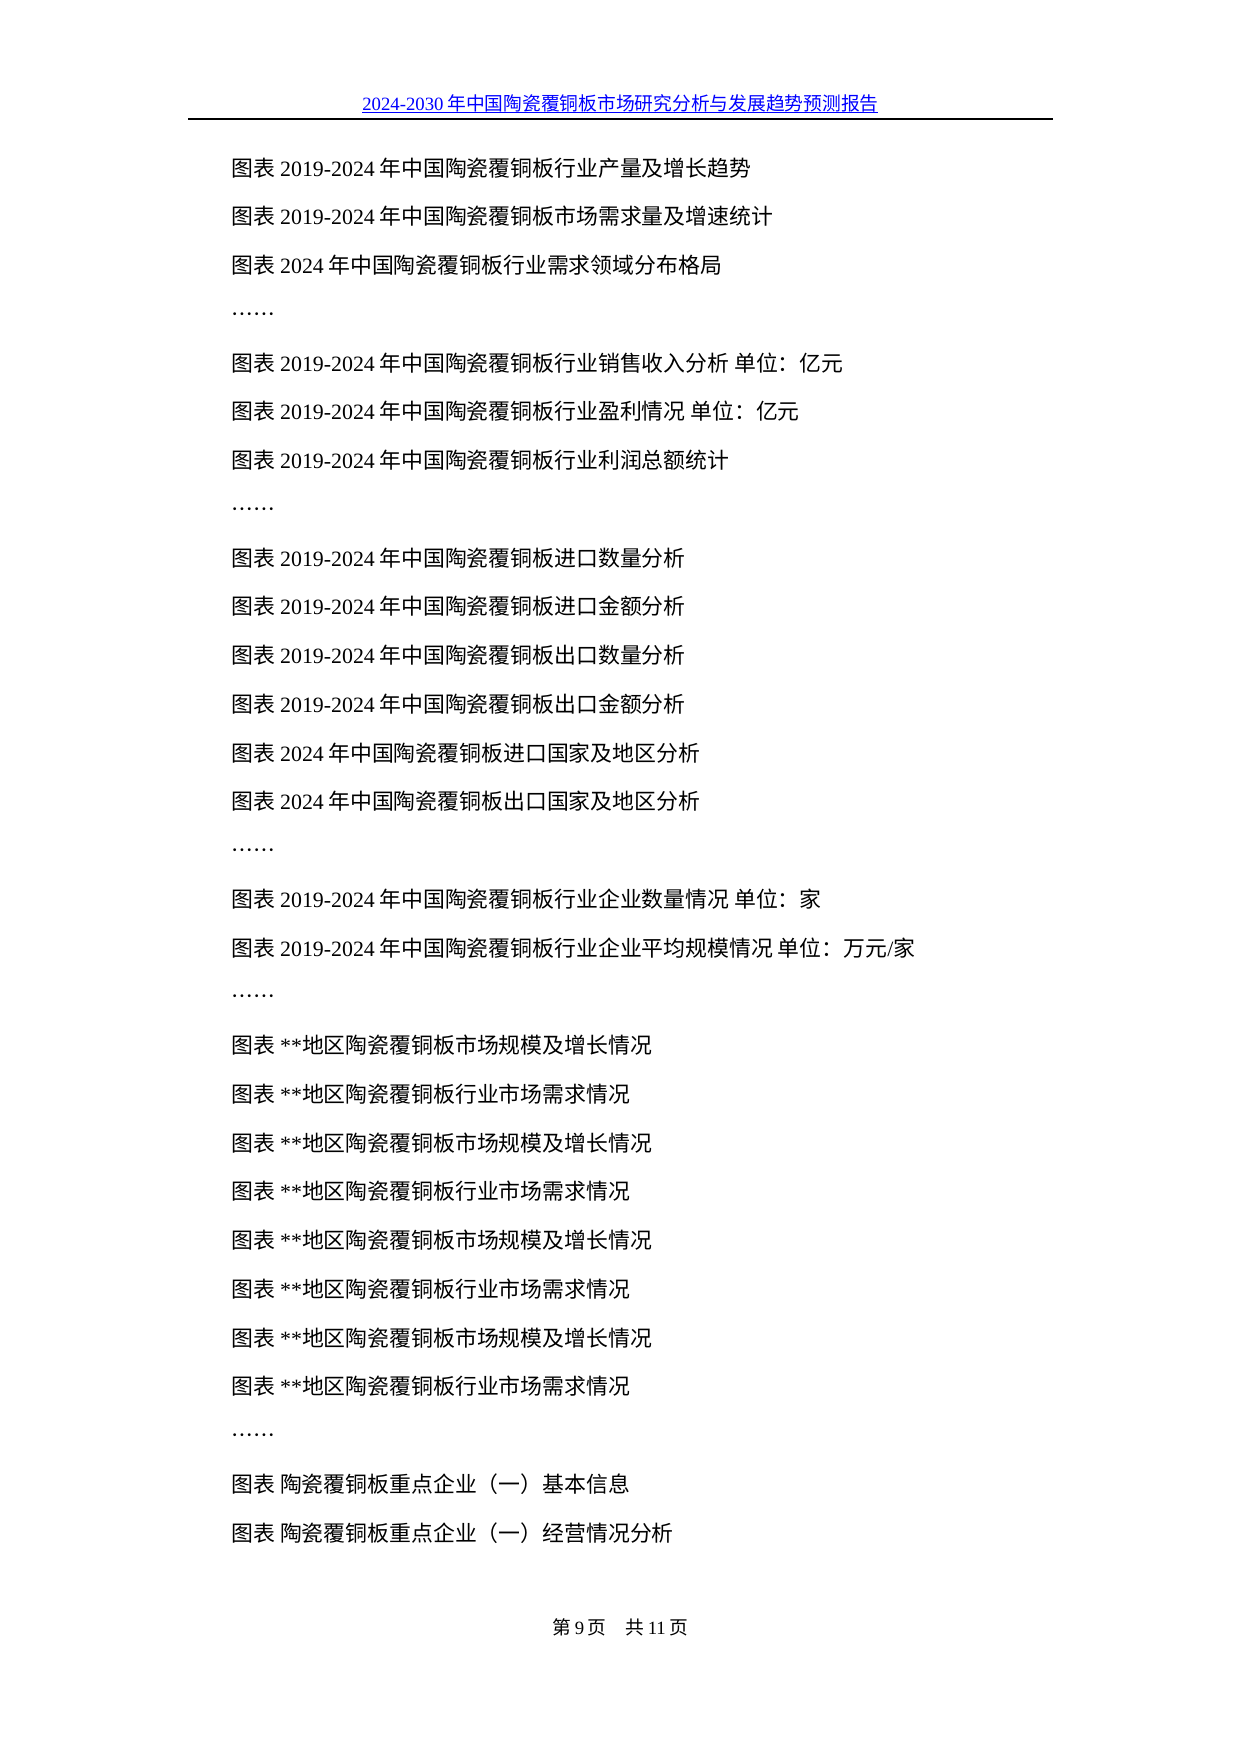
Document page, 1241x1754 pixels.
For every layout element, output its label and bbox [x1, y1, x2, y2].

text [187, 150, 1053, 1548]
